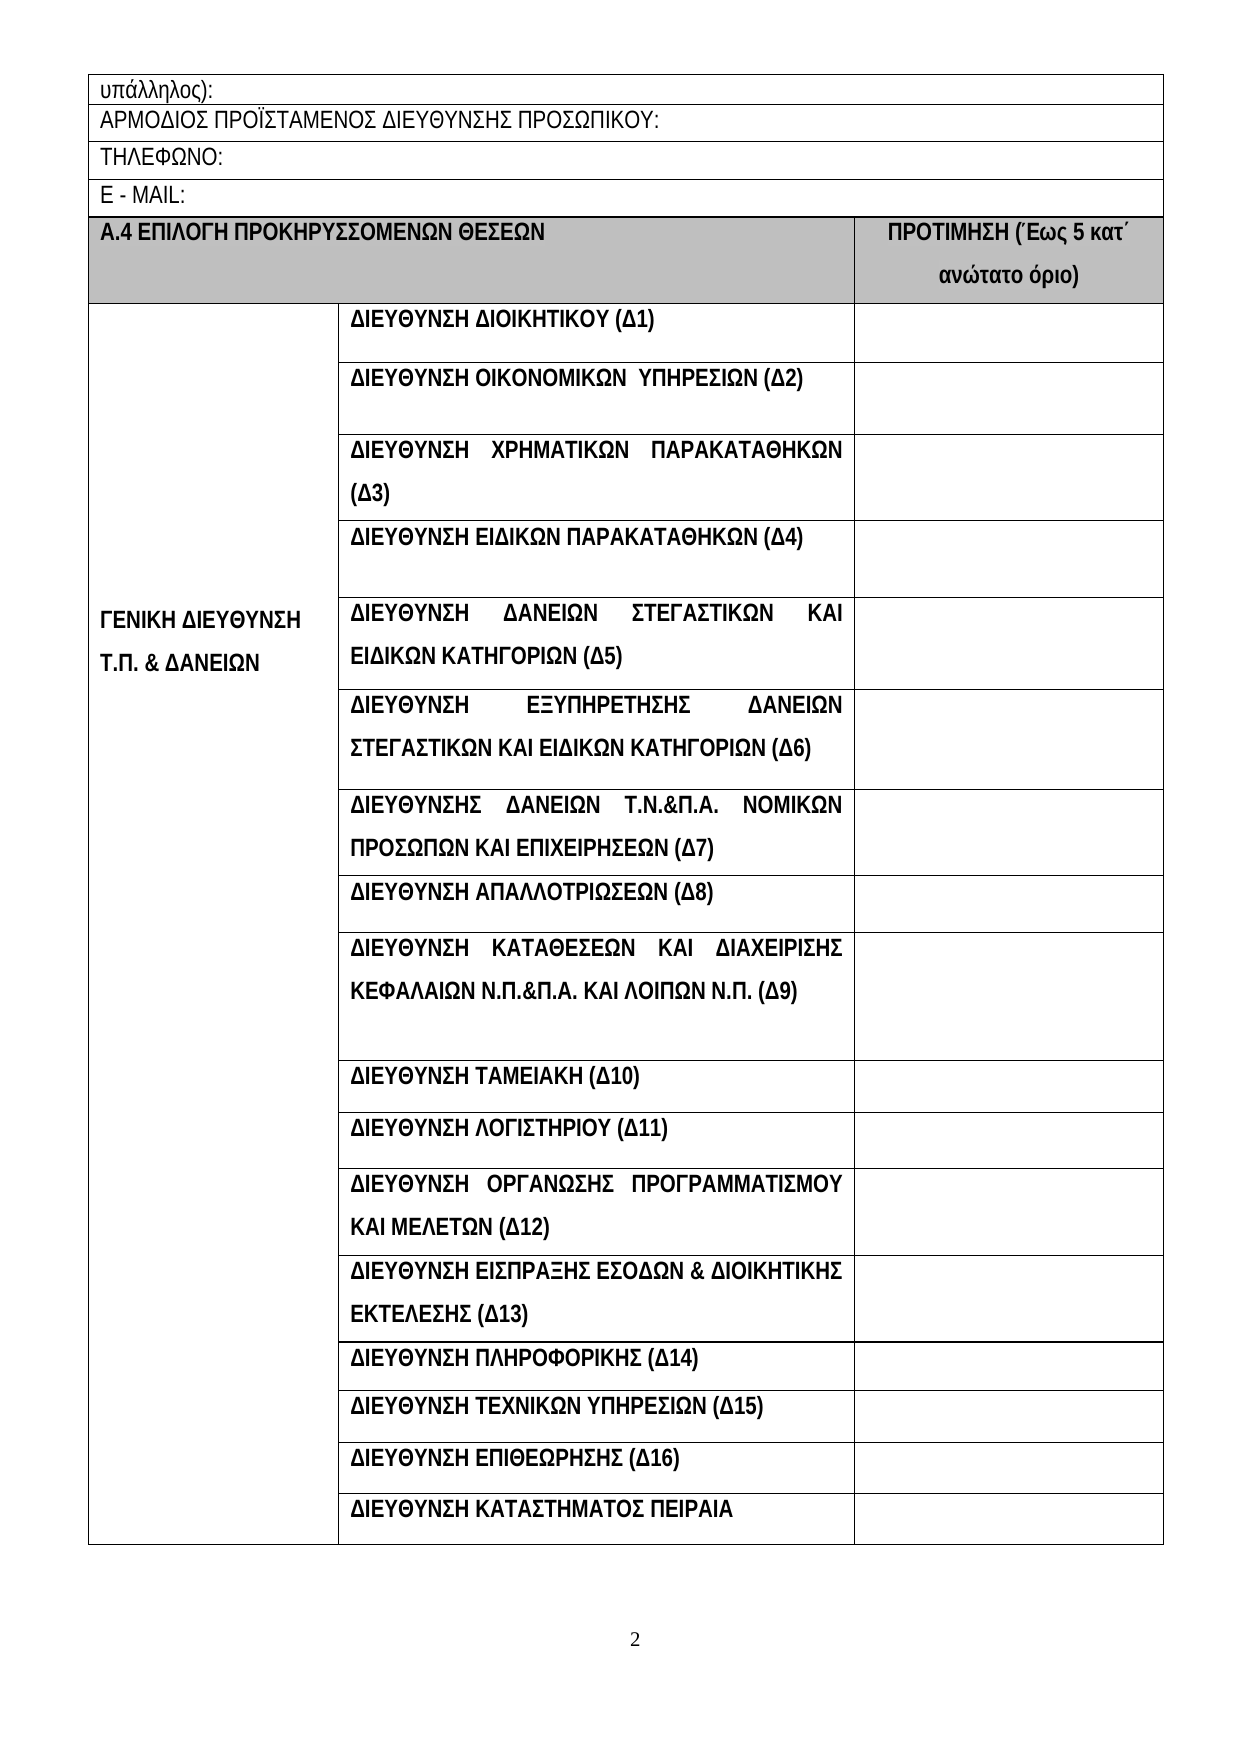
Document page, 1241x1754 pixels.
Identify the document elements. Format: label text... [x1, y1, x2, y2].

table_cell [855, 1169, 1163, 1254]
table_cell ΓΕΝΙΚΗ ΔΙΕΥΘΥΝΣΗ Τ.Π. & ΔΑΝΕΙΩΝ [89, 304, 338, 1544]
table_cell ΔΙΕΥΘΥΝΣΗ ΚΑΤΑΣΤΗΜΑΤΟΣ ΠΕΙΡΑΙΑ [339, 1494, 854, 1544]
table_cell [855, 1343, 1163, 1390]
table_cell ΔΙΕΥΘΥΝΣΗΣ ΔΑΝΕΙΩΝ Τ.Ν.&Π.Α. ΝΟΜΙΚΩΝ ΠΡΟΣΩΠΩΝ ΚΑΙ ΕΠΙΧΕΙΡΗΣΕΩΝ (Δ7) [339, 790, 854, 875]
table_cell ΔΙΕΥΘΥΝΣΗ ΚΑΤΑΘΕΣΕΩΝ ΚΑΙ ΔΙΑΧΕΙΡΙΣΗΣ ΚΕΦΑΛΑΙΩΝ Ν.Π.&Π.Α. ΚΑΙ ΛΟΙΠΩΝ Ν.Π. (Δ9) [339, 933, 854, 1059]
table_cell [855, 690, 1163, 788]
table_cell ΔΙΕΥΘΥΝΣΗ ΟΙΚΟΝΟΜΙΚΩΝ ΥΠΗΡΕΣΙΩΝ (Δ2) [339, 363, 854, 433]
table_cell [89, 75, 1163, 103]
table_cell Α.4 ΕΠΙΛΟΓΗ ΠΡΟΚΗΡΥΣΣΟΜΕΝΩΝ ΘΕΣΕΩΝ [89, 218, 854, 303]
table_cell ΔΙΕΥΘΥΝΣΗ ΕΙΣΠΡΑΞΗΣ ΕΣΟΔΩΝ & ΔΙΟΙΚΗΤΙΚΗΣ ΕΚΤΕΛΕΣΗΣ (Δ13) [339, 1256, 854, 1341]
table_cell ΔΙΕΥΘΥΝΣΗ ΤΑΜΕΙΑΚΗ (Δ10) [339, 1061, 854, 1112]
table_cell [855, 304, 1163, 362]
table_cell ΔΙΕΥΘΥΝΣΗ ΠΛΗΡΟΦΟΡΙΚΗΣ (Δ14) [339, 1343, 854, 1390]
table_cell ΔΙΕΥΘΥΝΣΗ ΟΡΓΑΝΩΣΗΣ ΠΡΟΓΡΑΜΜΑΤΙΣΜΟΥ ΚΑΙ ΜΕΛΕΤΩΝ (Δ12) [339, 1169, 854, 1254]
table_cell [855, 790, 1163, 875]
table_cell ΔΙΕΥΘΥΝΣΗ ΕΞΥΠΗΡΕΤΗΣΗΣ ΔΑΝΕΙΩΝ ΣΤΕΓΑΣΤΙΚΩΝ ΚΑΙ ΕΙΔΙΚΩΝ ΚΑΤΗΓΟΡΙΩΝ (Δ6) [339, 690, 854, 788]
table_cell [855, 1256, 1163, 1341]
table_cell ΔΙΕΥΘΥΝΣΗ ΔΙΟΙΚΗΤΙΚΟΥ (Δ1) [339, 304, 854, 362]
table_cell ΠΡΟΤΙΜΗΣΗ (Έως 5 κατ΄ ανώτατο όριο) [855, 218, 1163, 303]
table_cell [855, 1391, 1163, 1442]
table_cell ΔΙΕΥΘΥΝΣΗ ΕΠΙΘΕΩΡΗΣΗΣ (Δ16) [339, 1443, 854, 1493]
table_cell [855, 363, 1163, 433]
table_cell [855, 876, 1163, 932]
table_cell E - MAIL: [89, 180, 1163, 216]
table_cell [855, 598, 1163, 689]
table_cell ΔΙΕΥΘΥΝΣΗ ΛΟΓΙΣΤΗΡΙΟΥ (Δ11) [339, 1113, 854, 1168]
table_cell [855, 1494, 1163, 1544]
table_cell [855, 1061, 1163, 1112]
table_cell ΑΡΜΟΔΙΟΣ ΠΡΟΪΣΤΑΜΕΝΟΣ ΔΙΕΥΘΥΝΣΗΣ ΠΡΟΣΩΠΙΚΟΥ: [89, 105, 1163, 141]
table_cell ΤΗΛΕΦΩΝΟ: [89, 142, 1163, 179]
table_cell [855, 521, 1163, 597]
table_cell [855, 933, 1163, 1059]
table_cell ΔΙΕΥΘΥΝΣΗ ΕΙΔΙΚΩΝ ΠΑΡΑΚΑΤΑΘΗΚΩΝ (Δ4) [339, 521, 854, 597]
table_cell [855, 435, 1163, 520]
table_cell ΔΙΕΥΘΥΝΣΗ ΔΑΝΕΙΩΝ ΣΤΕΓΑΣΤΙΚΩΝ ΚΑΙ ΕΙΔΙΚΩΝ ΚΑΤΗΓΟΡΙΩΝ (Δ5) [339, 598, 854, 689]
table_cell ΔΙΕΥΘΥΝΣΗ ΤΕΧΝΙΚΩΝ ΥΠΗΡΕΣΙΩΝ (Δ15) [339, 1391, 854, 1442]
table_cell [855, 1113, 1163, 1168]
table_cell [855, 1443, 1163, 1493]
table_cell ΔΙΕΥΘΥΝΣΗ ΧΡΗΜΑΤΙΚΩΝ ΠΑΡΑΚΑΤΑΘΗΚΩΝ (Δ3) [339, 435, 854, 520]
table_cell ΔΙΕΥΘΥΝΣΗ ΑΠΑΛΛΟΤΡΙΩΣΕΩΝ (Δ8) [339, 876, 854, 932]
